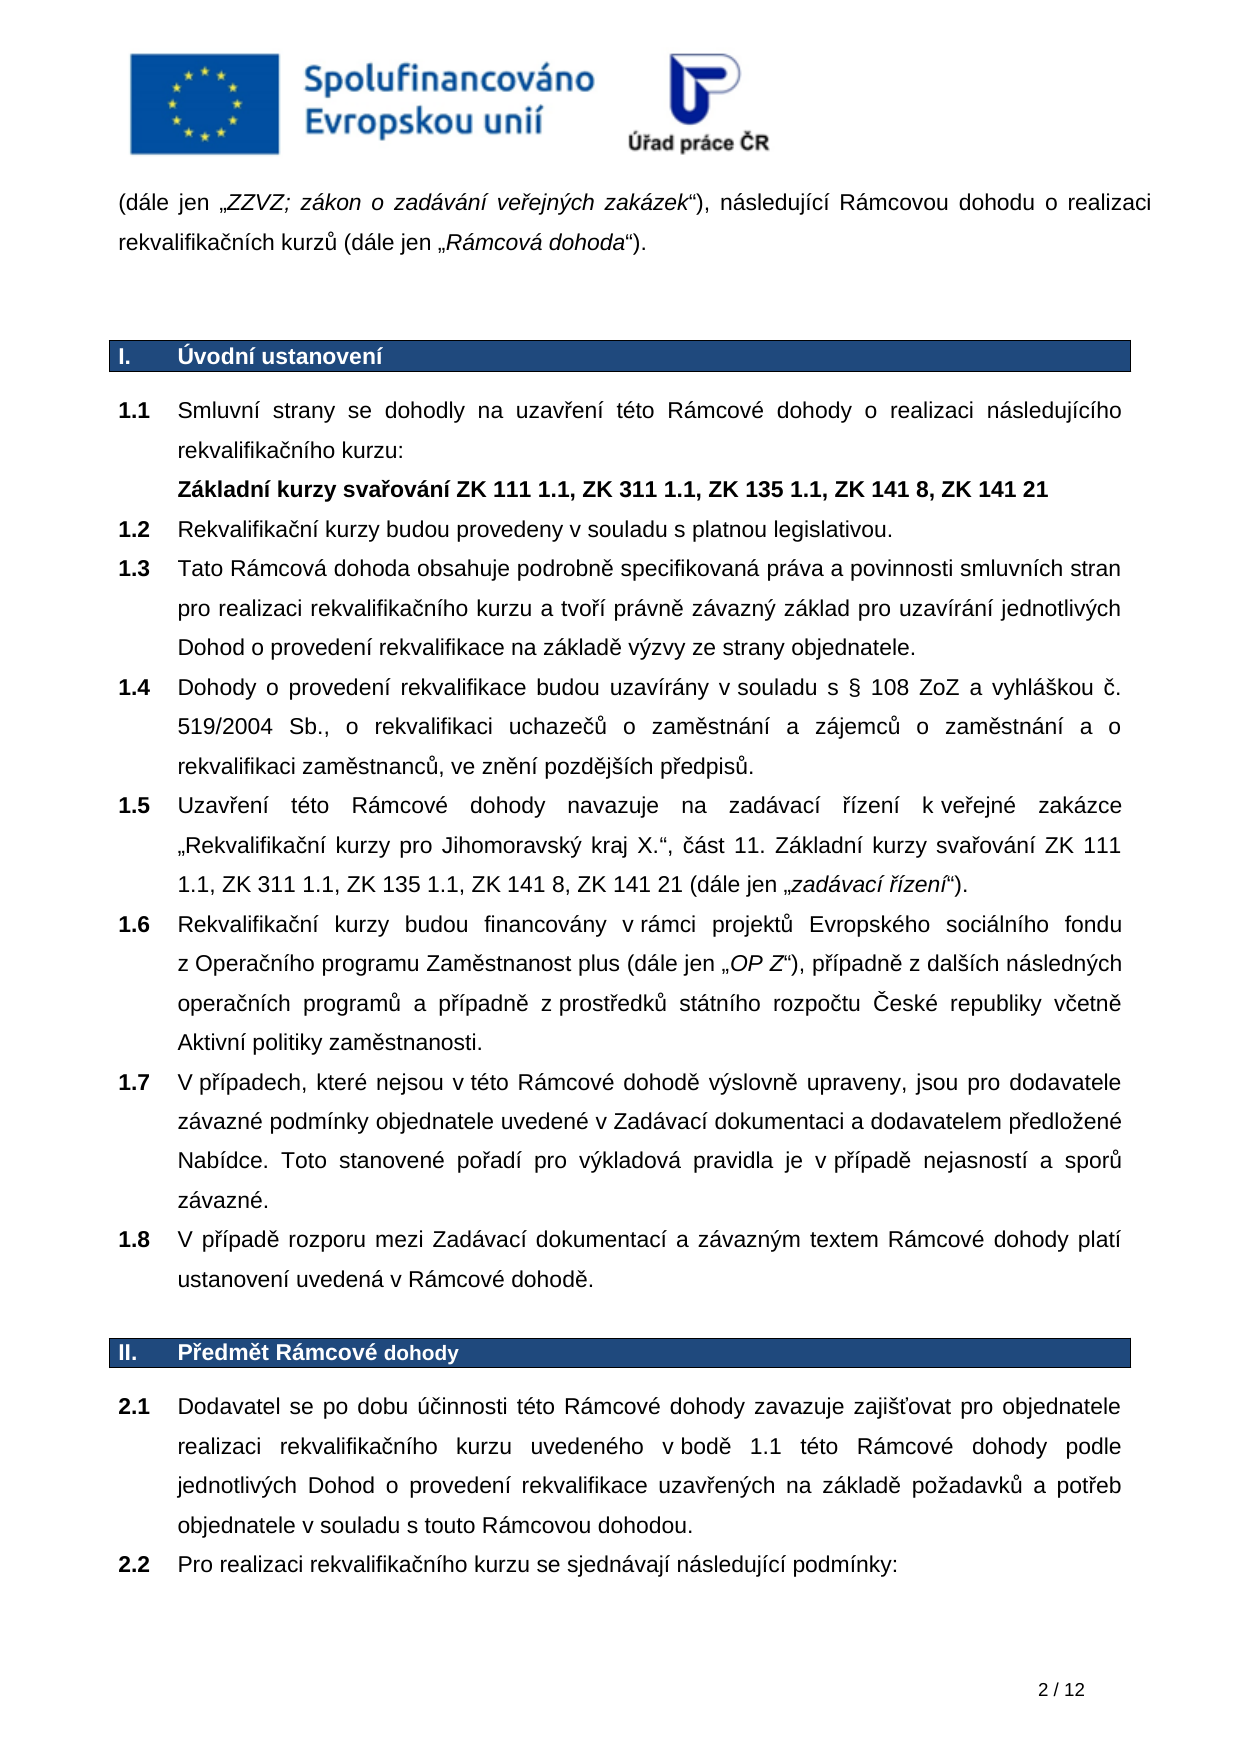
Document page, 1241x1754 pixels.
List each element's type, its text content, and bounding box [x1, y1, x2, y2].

list Dohody o provedení rekvalifikace budou uzavírány v souladu s § 108 ZoZ a vyhláškou č. 519/2004 Sb., o rekvalifikaci uchazečů o zaměstnání a zájemců o zaměstnání a o rekvalifikaci zaměstnanců, ve znění pozdějších předpisů. [118, 674, 1122, 779]
list Uzavření této Rámcové dohody navazuje na zadávací řízení k veřejné zakázce „Rekvalifikační kurzy pro Jihomoravský kraj X.“, část 11. Základní kurzy svařování ZK 111 1.1, ZK 311 1.1, ZK 135 1.1, ZK 141 8, ZK 141 21 (dále jen „zadávací řízení“). [118, 792, 1122, 897]
picture [118, 43, 795, 177]
list Smluvní strany se dohodly na uzavření této Rámcové dohody o realizaci následujícího rekvalifikačního kurzu: [118, 397, 1122, 463]
subtitle Úvodní ustanovení [110, 341, 1130, 371]
list Základní kurzy svařování ZK 111 1.1, ZK 311 1.1, ZK 135 1.1, ZK 141 8, ZK 141 21 [177, 476, 1122, 503]
list Rekvalifikační kurzy budou financovány v rámci projektů Evropského sociálního fondu z Operačního programu Zaměstnanost plus (dále jen „OP Z“), případně z dalších následných operačních programů a případně z prostředků státního rozpočtu České republiky včetně Aktivní politiky zaměstnanosti. [118, 911, 1122, 1055]
list V případech, které nejsou v této Rámcové dohodě výslovně upraveny, jsou pro dodavatele závazné podmínky objednatele uvedené v Zadávací dokumentaci a dodavatelem předložené Nabídce. Toto stanovené pořadí pro výkladová pravidla je v případě nejasností a sporů závazné. [118, 1068, 1122, 1213]
list Dodavatel se po dobu účinnosti této Rámcové dohody zavazuje zajišťovat pro objednatele realizaci rekvalifikačního kurzu uvedeného v bodě 1.1 této Rámcové dohody podle jednotlivých Dohod o provedení rekvalifikace uzavřených na základě požadavků a potřeb objednatele v souladu s touto Rámcovou dohodou. [118, 1393, 1122, 1538]
list V případě rozporu mezi Zadávací dokumentací a závazným textem Rámcové dohody platí ustanovení uvedená v Rámcové dohodě. [118, 1226, 1122, 1292]
subtitle Předmět Rámcové dohody [110, 1339, 1130, 1367]
list Pro realizaci rekvalifikačního kurzu se sjednávají následující podmínky: [118, 1551, 1122, 1578]
list Rekvalifikační kurzy budou provedeny v souladu s platnou legislativou. [118, 516, 1122, 542]
list Tato Rámcová dohoda obsahuje podrobně specifikovaná práva a povinnosti smluvních stran pro realizaci rekvalifikačního kurzu a tvoří právně závazný základ pro uzavírání jednotlivých Dohod o provedení rekvalifikace na základě výzvy ze strany objednatele. [118, 555, 1122, 661]
